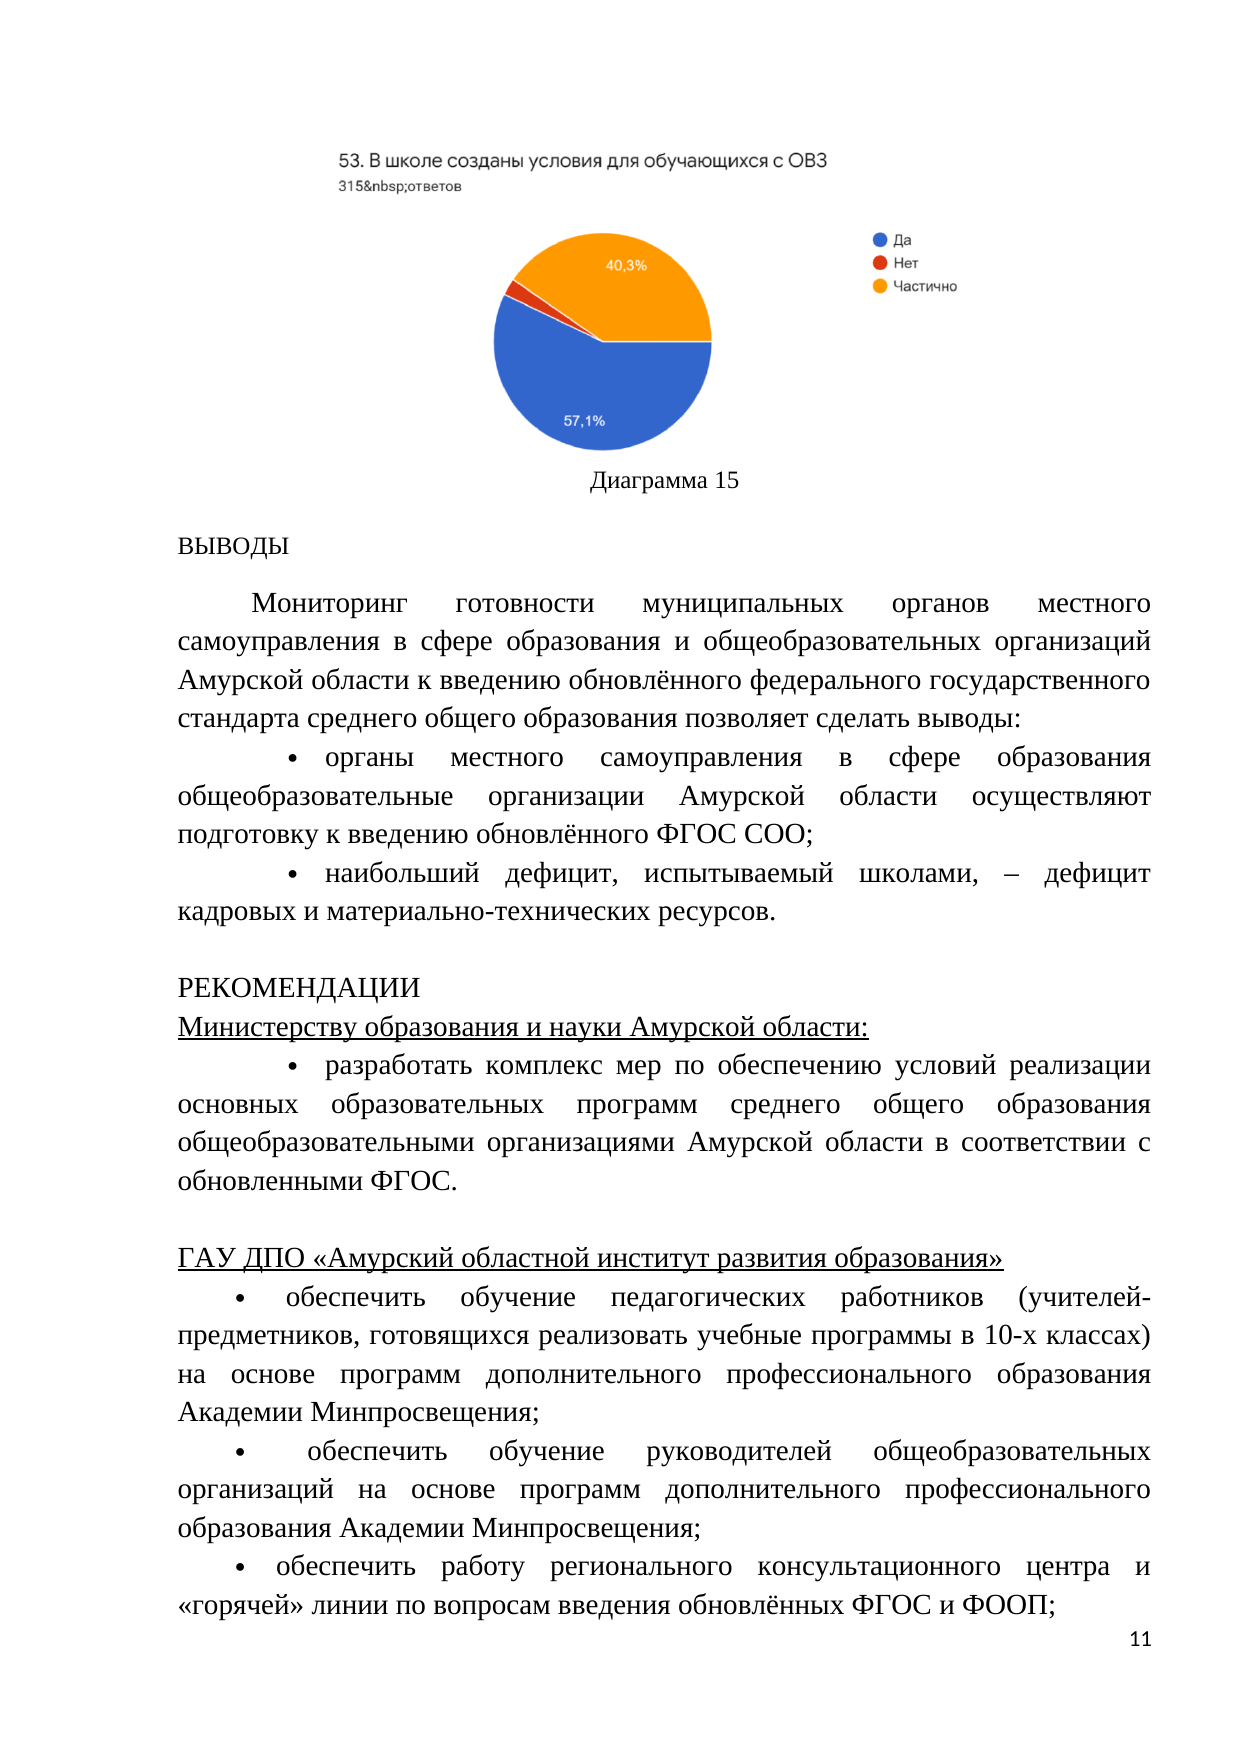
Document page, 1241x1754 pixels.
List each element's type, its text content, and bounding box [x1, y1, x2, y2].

list обеспечить работу регионального консультационного центра и «горячей» линии по вопросам введения обновлённых ФГОС и ФООП; [177, 1548, 1152, 1621]
text Выводы [177, 531, 1152, 560]
text Министерству образования и науки Амурской области: [177, 1009, 1152, 1042]
list разработать комплекс мер по обеспечению условий реализации основных образовательных программ среднего общего образования общеобразовательными организациями Амурской области в соответствии с обновленными ФГОС. [177, 1047, 1152, 1197]
list органы местного самоуправления в сфере образования общеобразовательные организации Амурской области осуществляют подготовку к введению обновлённого ФГОС СОО; [177, 739, 1152, 850]
text РЕКОМЕНДАЦИИ [177, 970, 1152, 1004]
text ГАУ ДПО «Амурский областной институт развития образования» [177, 1240, 1152, 1274]
picture [309, 118, 1020, 462]
list наибольший дефицит, испытываемый школами, – дефицит кадровых и материально-технических ресурсов. [177, 855, 1152, 927]
list обеспечить обучение руководителей общеобразовательных организаций на основе программ дополнительного профессионального образования Академии Минпросвещения; [177, 1433, 1152, 1543]
list обеспечить обучение педагогических работников (учителей-предметников, готовящихся реализовать учебные программы в 10-х классах) на основе программ дополнительного профессионального образования Академии Минпросвещения; [177, 1279, 1152, 1428]
text Мониторинг готовности муниципальных органов местного самоуправления в сфере образования и общеобразовательных организаций Амурской области к введению обновлённого федерального государственного стандарта среднего общего образования позволяет сделать выводы: [177, 585, 1152, 734]
text Диаграмма 15 [177, 465, 1152, 494]
